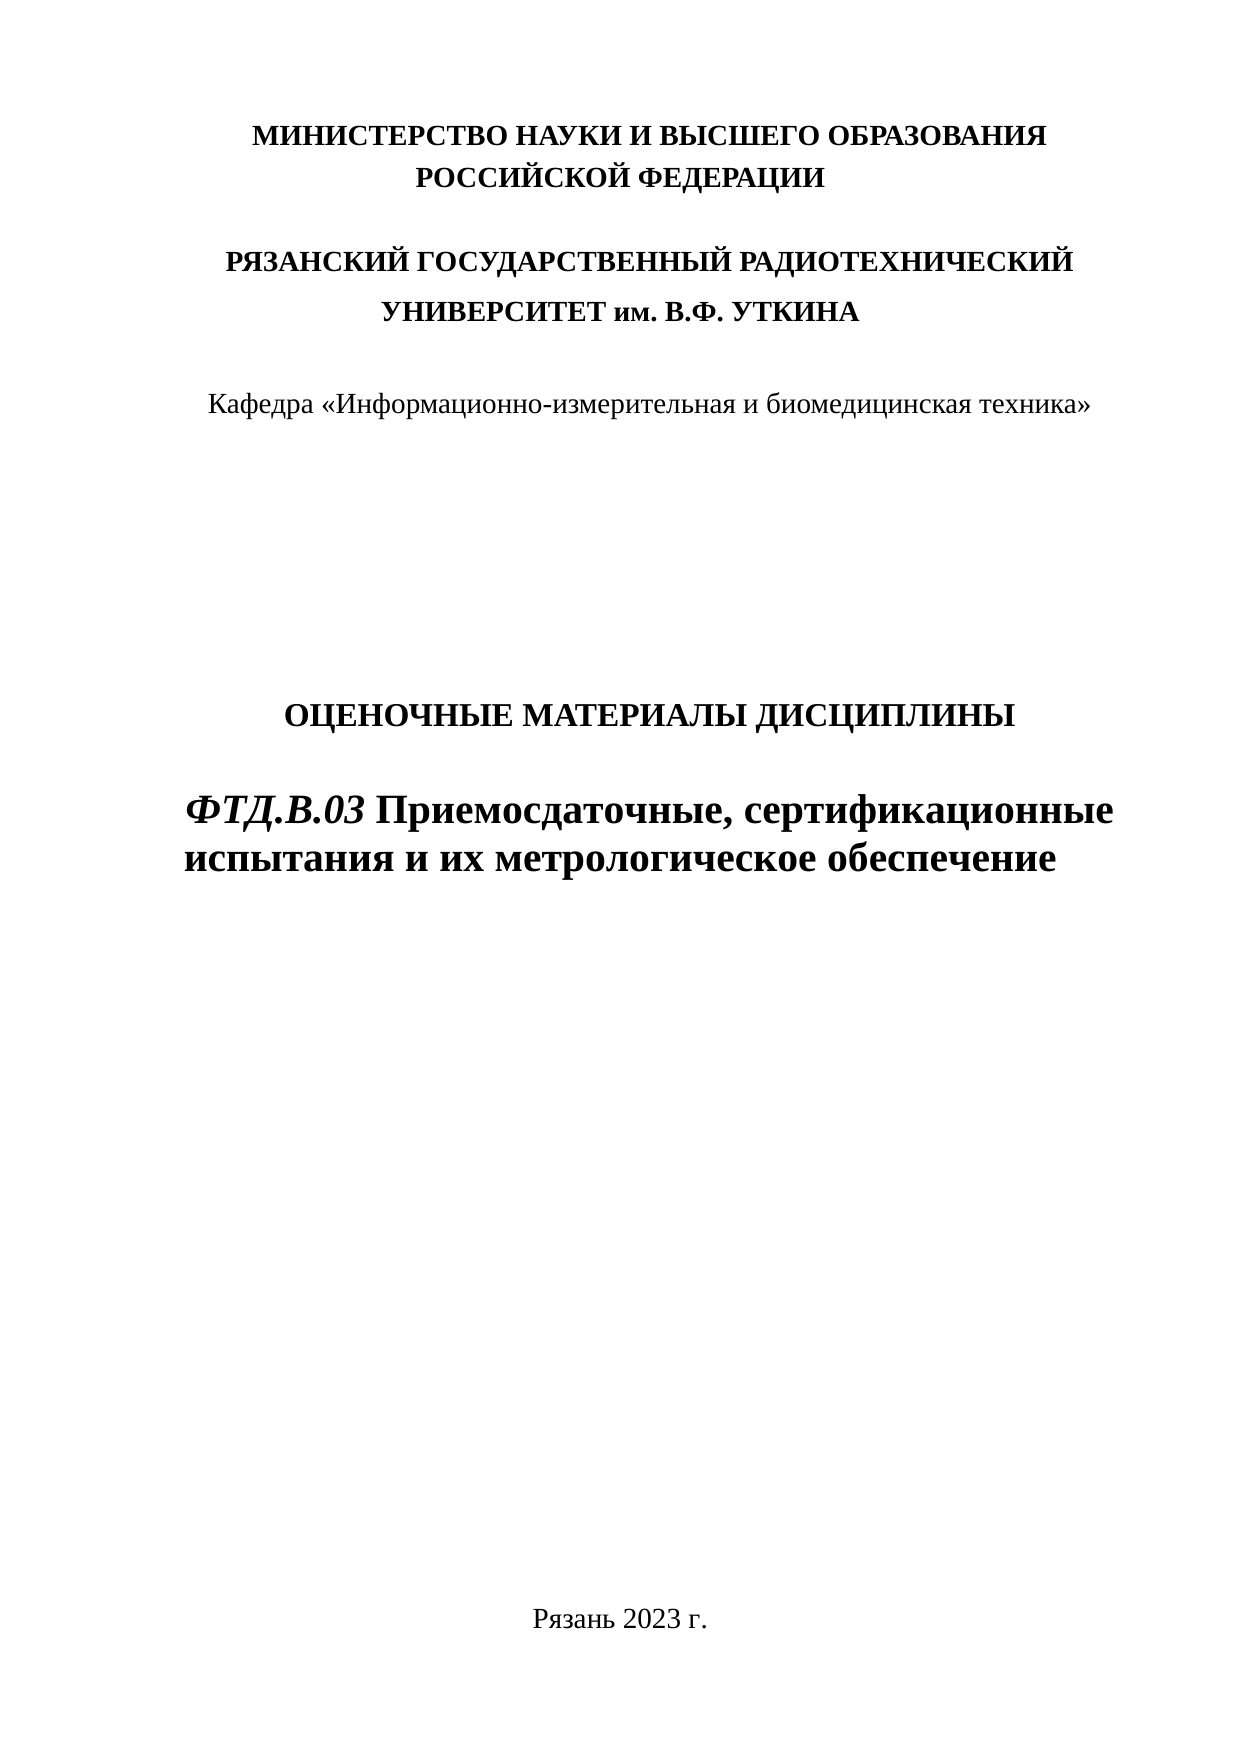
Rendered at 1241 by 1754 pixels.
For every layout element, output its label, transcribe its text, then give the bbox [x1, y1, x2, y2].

text ОЦЕНОЧНЫЕ МАТЕРИАЛЫ ДИСЦИПЛИНЫ [118, 695, 1122, 733]
text РЯЗАНСКИЙ ГОСУДАРСТВЕННЫЙ РАДИОТЕХНИЧЕСКИЙ УНИВЕРСИТЕТ им. В.Ф. УТКИНА [118, 244, 1122, 328]
text ФТД.В.03 Приемосдаточные, сертификационные испытания и их метрологическое обеспечение [118, 785, 1122, 881]
text Рязань 2023 г. [118, 1601, 1122, 1635]
text МИНИСТЕРСТВО НАУКИ И ВЫСШЕГО ОБРАЗОВАНИЯ РОССИЙСКОЙ ФЕДЕРАЦИИ [118, 118, 1122, 193]
text Кафедра «Информационно-измерительная и биомедицинская техника» [118, 386, 1122, 420]
